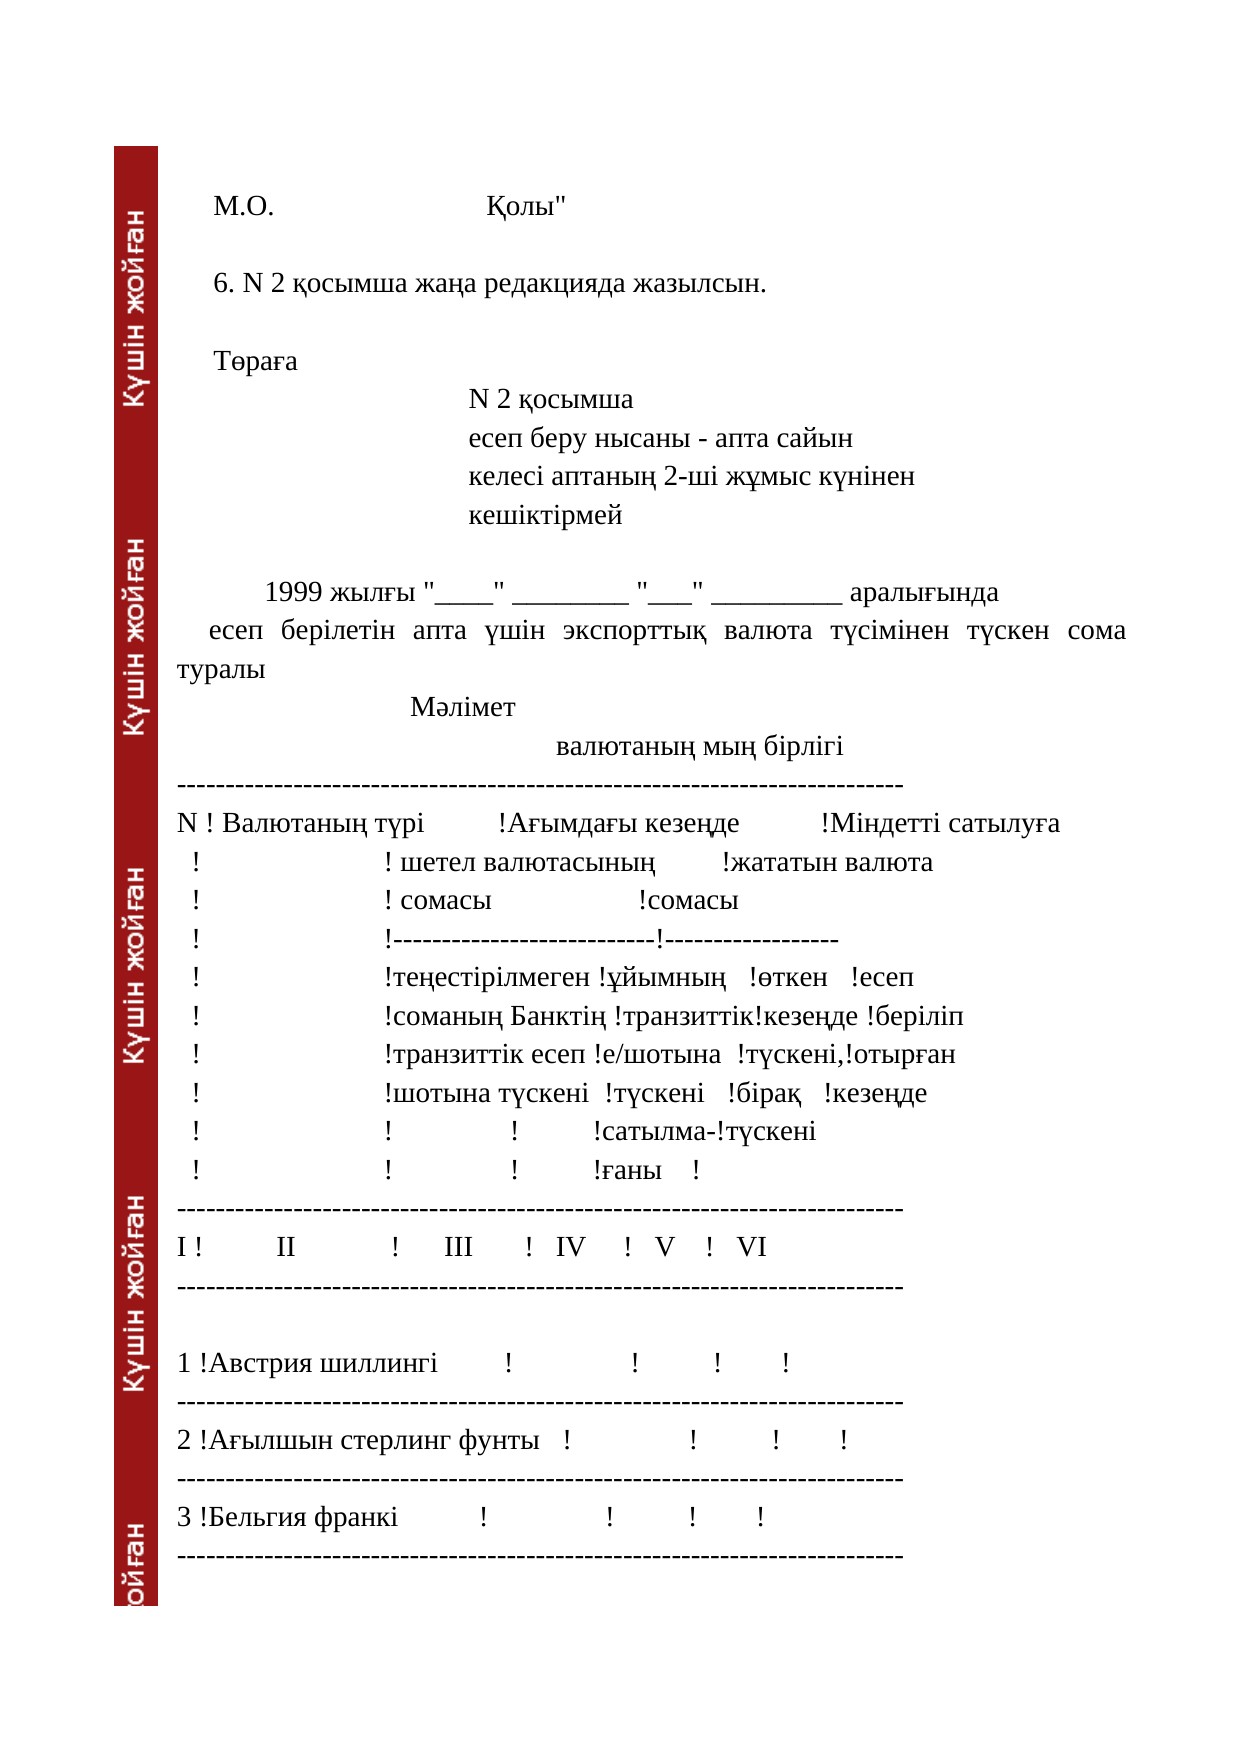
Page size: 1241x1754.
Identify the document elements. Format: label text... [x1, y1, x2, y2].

picture [114, 1417, 158, 1422]
text I ! II ! III ! IV ! V ! VI [112, 1229, 1128, 1263]
text N ! Валютаның түрі !Ағымдағы кезеңде !Міндетті сатылуға [112, 805, 1128, 839]
text ! !соманың Банктің !транзиттік!кезеңде !беріліп [112, 998, 1128, 1031]
text --------------------------------------------------------------------------- [112, 1537, 1128, 1571]
picture [114, 839, 158, 844]
text кешіктірмей [112, 497, 1128, 530]
picture [114, 1301, 158, 1345]
text --------------------------------------------------------------------------- [112, 1383, 1128, 1417]
text М.О. Қолы" [112, 188, 1128, 222]
text 3 !Бельгия франкі ! ! ! ! [112, 1499, 1128, 1532]
text ! ! ! !сатылма-!түскені [112, 1113, 1128, 1147]
picture [114, 376, 158, 381]
picture [114, 1378, 158, 1383]
text есеп беру нысаны - апта сайын [112, 420, 1128, 453]
text ! ! шетел валютасының !жататын валюта [112, 844, 1128, 877]
picture [114, 1532, 158, 1537]
picture [114, 1263, 158, 1268]
text ! !транзиттік есеп !е/шотына !түскені,!отырған [112, 1036, 1128, 1070]
picture [114, 299, 158, 343]
text --------------------------------------------------------------------------- [112, 767, 1128, 800]
text Мәлімет [112, 689, 1128, 723]
picture [114, 723, 158, 728]
picture [114, 1455, 158, 1460]
picture [114, 1108, 158, 1113]
picture [114, 607, 158, 612]
text есеп берілетін апта үшін экспорттық валюта түсімінен түскен сома туралы [112, 612, 1128, 684]
picture [114, 1186, 158, 1191]
text 2 !Ағылшын стерлинг фунты ! ! ! ! [112, 1422, 1128, 1455]
text ! ! ! !ғаны ! [112, 1152, 1128, 1186]
text 1999 жылғы "____" ________ "___" _________ аралығында [112, 574, 1128, 607]
picture [114, 916, 158, 921]
picture [114, 1494, 158, 1499]
text --------------------------------------------------------------------------- [112, 1268, 1128, 1301]
text Төраға [112, 343, 1128, 376]
text --------------------------------------------------------------------------- [112, 1191, 1128, 1224]
picture [114, 762, 158, 767]
text валютаның мың бірлігі [112, 728, 1128, 762]
picture [114, 453, 158, 458]
picture [114, 222, 158, 266]
text N 2 қосымша [112, 381, 1128, 415]
picture [114, 877, 158, 882]
text ! !---------------------------!------------------ [112, 921, 1128, 954]
text келесі аптаның 2-ші жұмыс күнінен [112, 458, 1128, 492]
picture [114, 684, 158, 689]
picture [114, 415, 158, 420]
text ! !теңестірілмеген !ұйымның !өткен !есеп [112, 959, 1128, 993]
picture [114, 1070, 158, 1075]
picture [114, 1031, 158, 1036]
text ! !шотына түскені !түскені !бірақ !кезеңде [112, 1075, 1128, 1108]
picture [114, 800, 158, 805]
picture [114, 492, 158, 497]
picture [114, 993, 158, 998]
text 6. N 2 қосымша жаңа редакцияда жазылсын. [112, 266, 1128, 299]
picture [114, 1571, 158, 1606]
picture [114, 954, 158, 959]
picture [114, 1147, 158, 1152]
text 1 !Австрия шиллингі ! ! ! ! [112, 1345, 1128, 1378]
picture [114, 146, 158, 188]
picture [114, 1224, 158, 1229]
picture [114, 530, 158, 574]
text ! ! сомасы !сомасы [112, 882, 1128, 916]
text --------------------------------------------------------------------------- [112, 1460, 1128, 1494]
